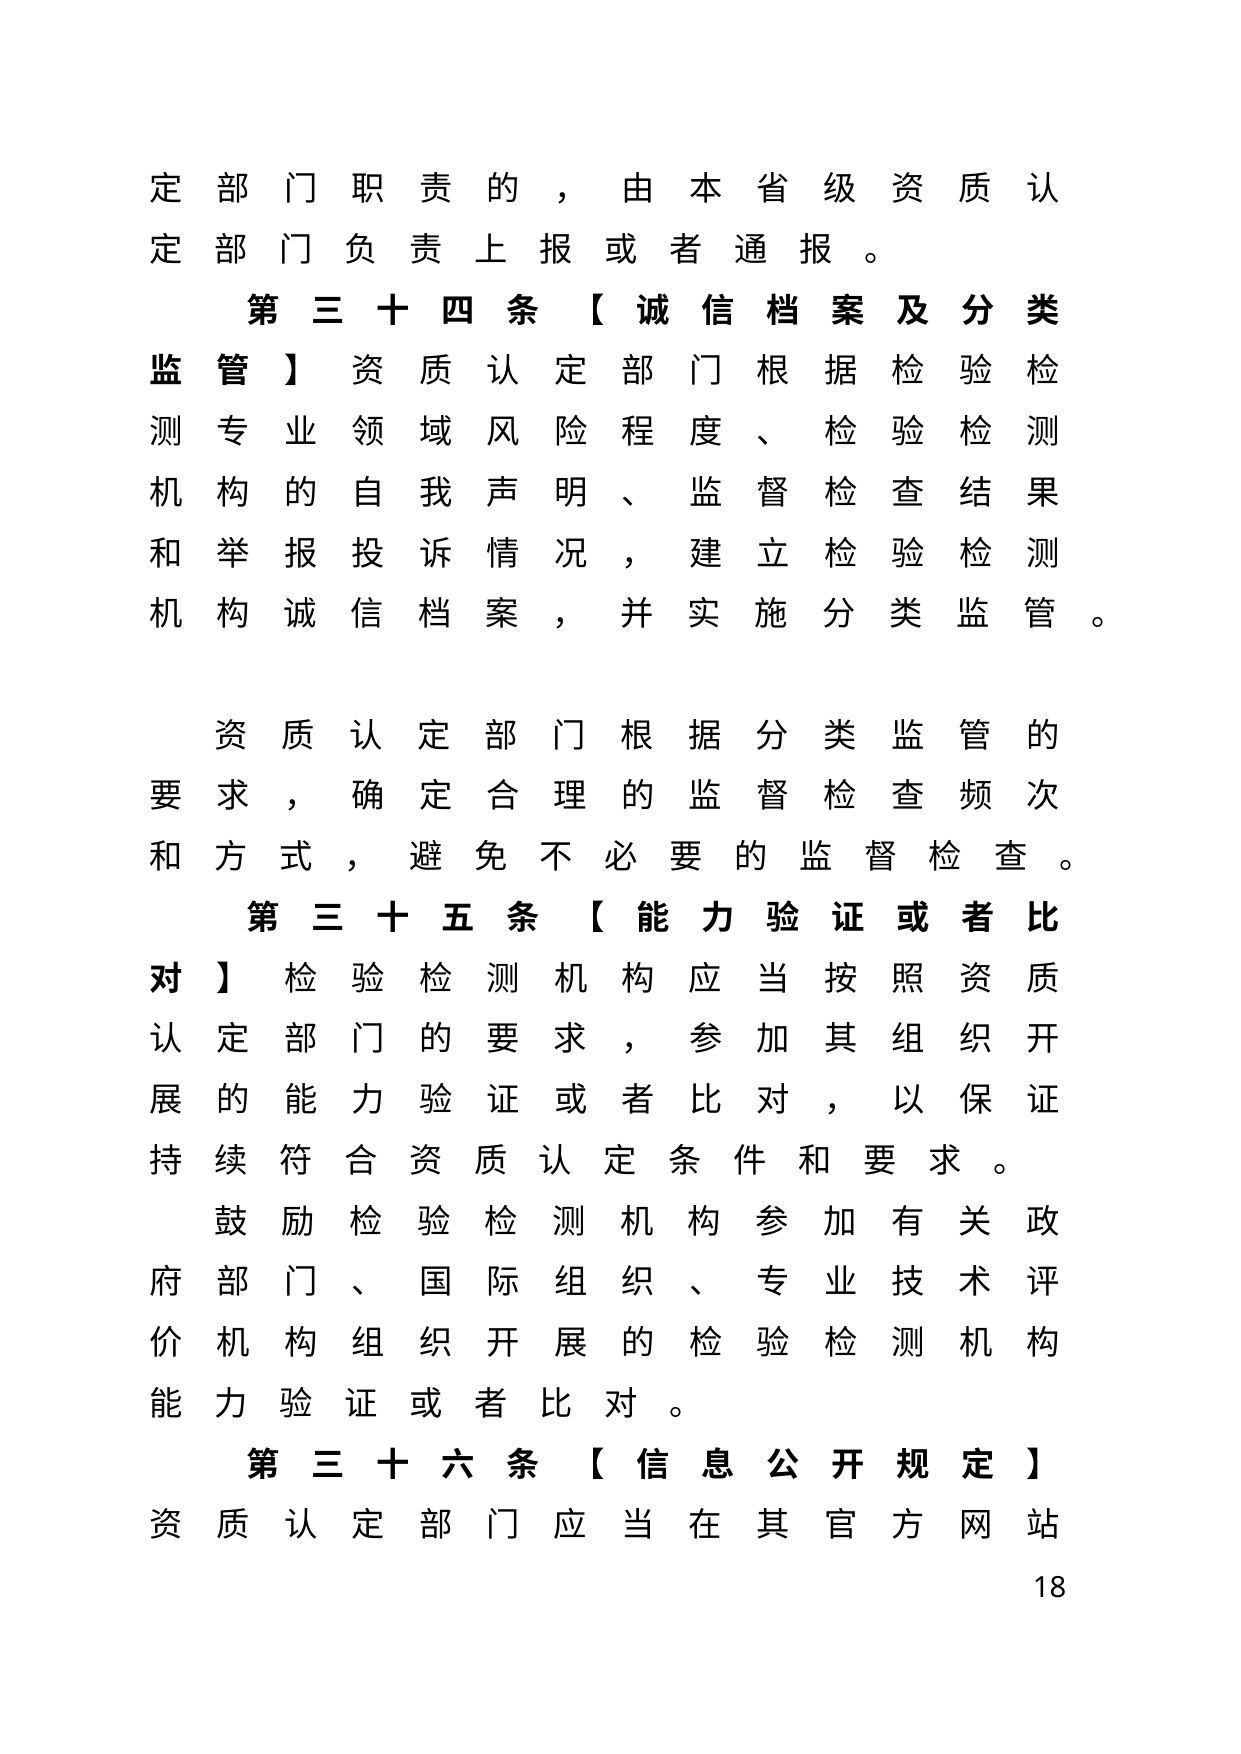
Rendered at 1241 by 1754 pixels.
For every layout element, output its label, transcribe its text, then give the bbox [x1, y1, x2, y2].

text 第三十四条【诚信档案及分类监管】资质认定部门根据检验检测专业领域风险程度、检验检测机构的自我声明、监督检查结果和举报投诉情况，建立检验检测机构诚信档案，并实施分类监管。 [149, 277, 1091, 702]
text 鼓励检验检测机构参加有关政府部门、国际组织、专业技术评价机构组织开展的检验检测机构能力验证或者比对。 [149, 1188, 1091, 1431]
text 第三十五条【能力验证或者比对】检验检测机构应当按照资质认定部门的要求，参加其组织开展的能力验证或者比对，以保证持续符合资质认定条件和要求。 [149, 884, 1091, 1188]
text 资质认定部门根据分类监管的要求，确定合理的监督检查频次和方式，避免不必要的监督检查。 [149, 702, 1091, 884]
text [149, 156, 1091, 277]
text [149, 1431, 1091, 1552]
